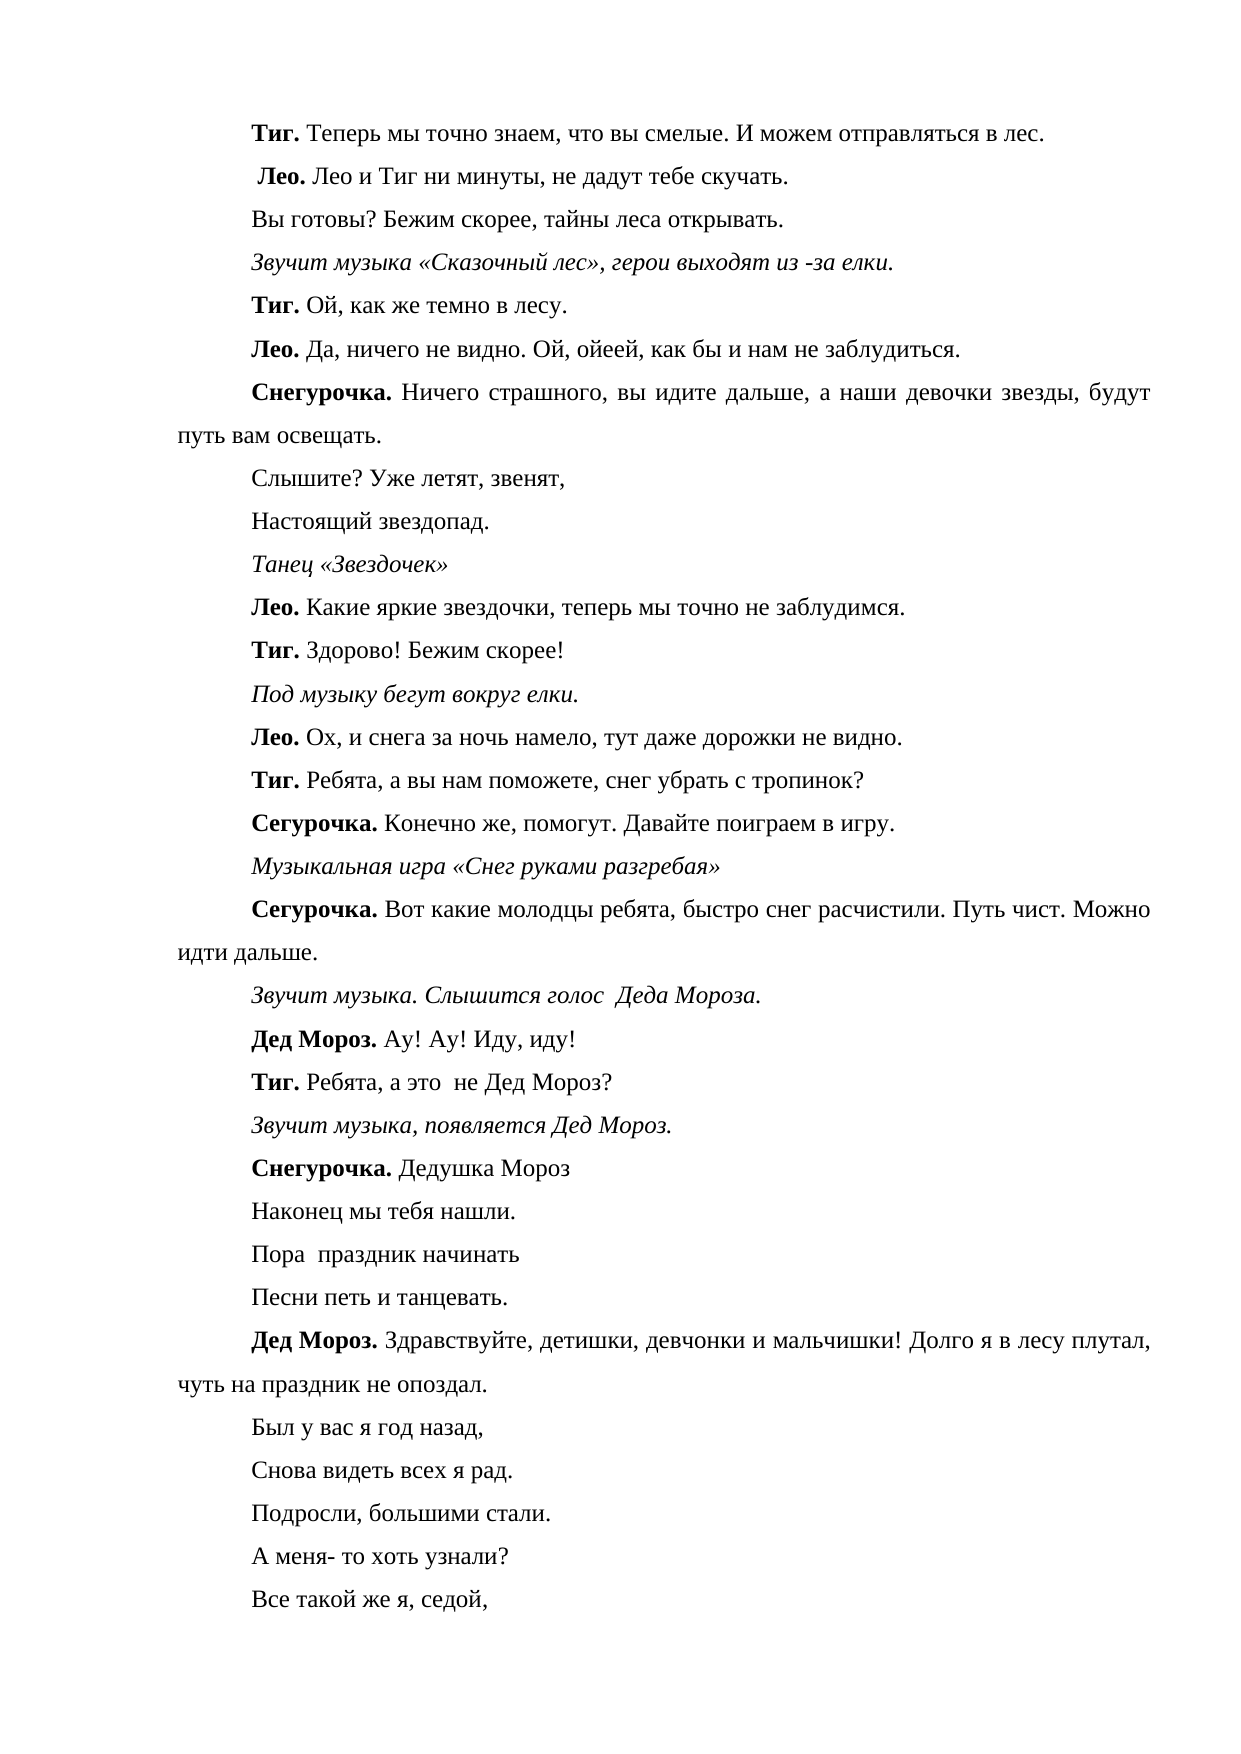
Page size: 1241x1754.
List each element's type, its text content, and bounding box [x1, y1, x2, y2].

text Наконец мы тебя нашли. [177, 1196, 1152, 1225]
text Настоящий звездопад. [177, 506, 1152, 535]
text Снегурочка. Дедушка Мороз [177, 1153, 1152, 1182]
text Снова видеть всех я рад. [177, 1455, 1152, 1484]
text Дед Мороз. Здравствуйте, детишки, девчонки и мальчишки! Долго я в лесу плутал, чуть на праздник не опоздал. [177, 1326, 1152, 1397]
text Все такой же я, седой, [177, 1584, 1152, 1613]
text Сегурочка. Конечно же, помогут. Давайте поиграем в игру. [177, 808, 1152, 837]
text Звучит музыка, появляется Дед Мороз. [177, 1110, 1152, 1139]
text Снегурочка. Ничего страшного, вы идите дальше, а наши девочки звезды, будут путь вам освещать. [177, 377, 1152, 449]
text Слышите? Уже летят, звенят, [177, 463, 1152, 492]
text Под музыку бегут вокруг елки. [177, 679, 1152, 707]
text Был у вас я год назад, [177, 1412, 1152, 1441]
text Лео. Какие яркие звездочки, теперь мы точно не заблудимся. [177, 592, 1152, 621]
text Подросли, большими стали. [177, 1498, 1152, 1527]
text Лео. Ох, и снега за ночь намело, тут даже дорожки не видно. [177, 722, 1152, 751]
text Музыкальная игра «Снег руками разгребая» [177, 851, 1152, 880]
text Звучит музыка «Сказочный лес», герои выходят из -за елки. [177, 247, 1152, 276]
text Звучит музыка. Слышится голос Деда Мороза. [177, 981, 1152, 1009]
text Тиг. Ой, как же темно в лесу. [177, 291, 1152, 319]
text Танец «Звездочек» [177, 549, 1152, 578]
text Пора праздник начинать [177, 1239, 1152, 1268]
text Вы готовы? Бежим скорее, тайны леса открывать. [177, 204, 1152, 233]
text Сегурочка. Вот какие молодцы ребята, быстро снег расчистили. Путь чист. Можно идти дальше. [177, 894, 1152, 966]
text Тиг. Здорово! Бежим скорее! [177, 636, 1152, 664]
text Тиг. Ребята, а вы нам поможете, снег убрать с тропинок? [177, 765, 1152, 794]
text Тиг. Ребята, а это не Дед Мороз? [177, 1067, 1152, 1096]
text Лео. Лео и Тиг ни минуты, не дадут тебе скучать. [177, 161, 1152, 190]
text А меня- то хоть узнали? [177, 1541, 1152, 1570]
text Дед Мороз. Ау! Ау! Иду, иду! [177, 1024, 1152, 1052]
text Лео. Да, ничего не видно. Ой, ойеей, как бы и нам не заблудиться. [177, 334, 1152, 362]
text Песни петь и танцевать. [177, 1282, 1152, 1311]
text Тиг. Теперь мы точно знаем, что вы смелые. И можем отправляться в лес. [177, 118, 1152, 147]
